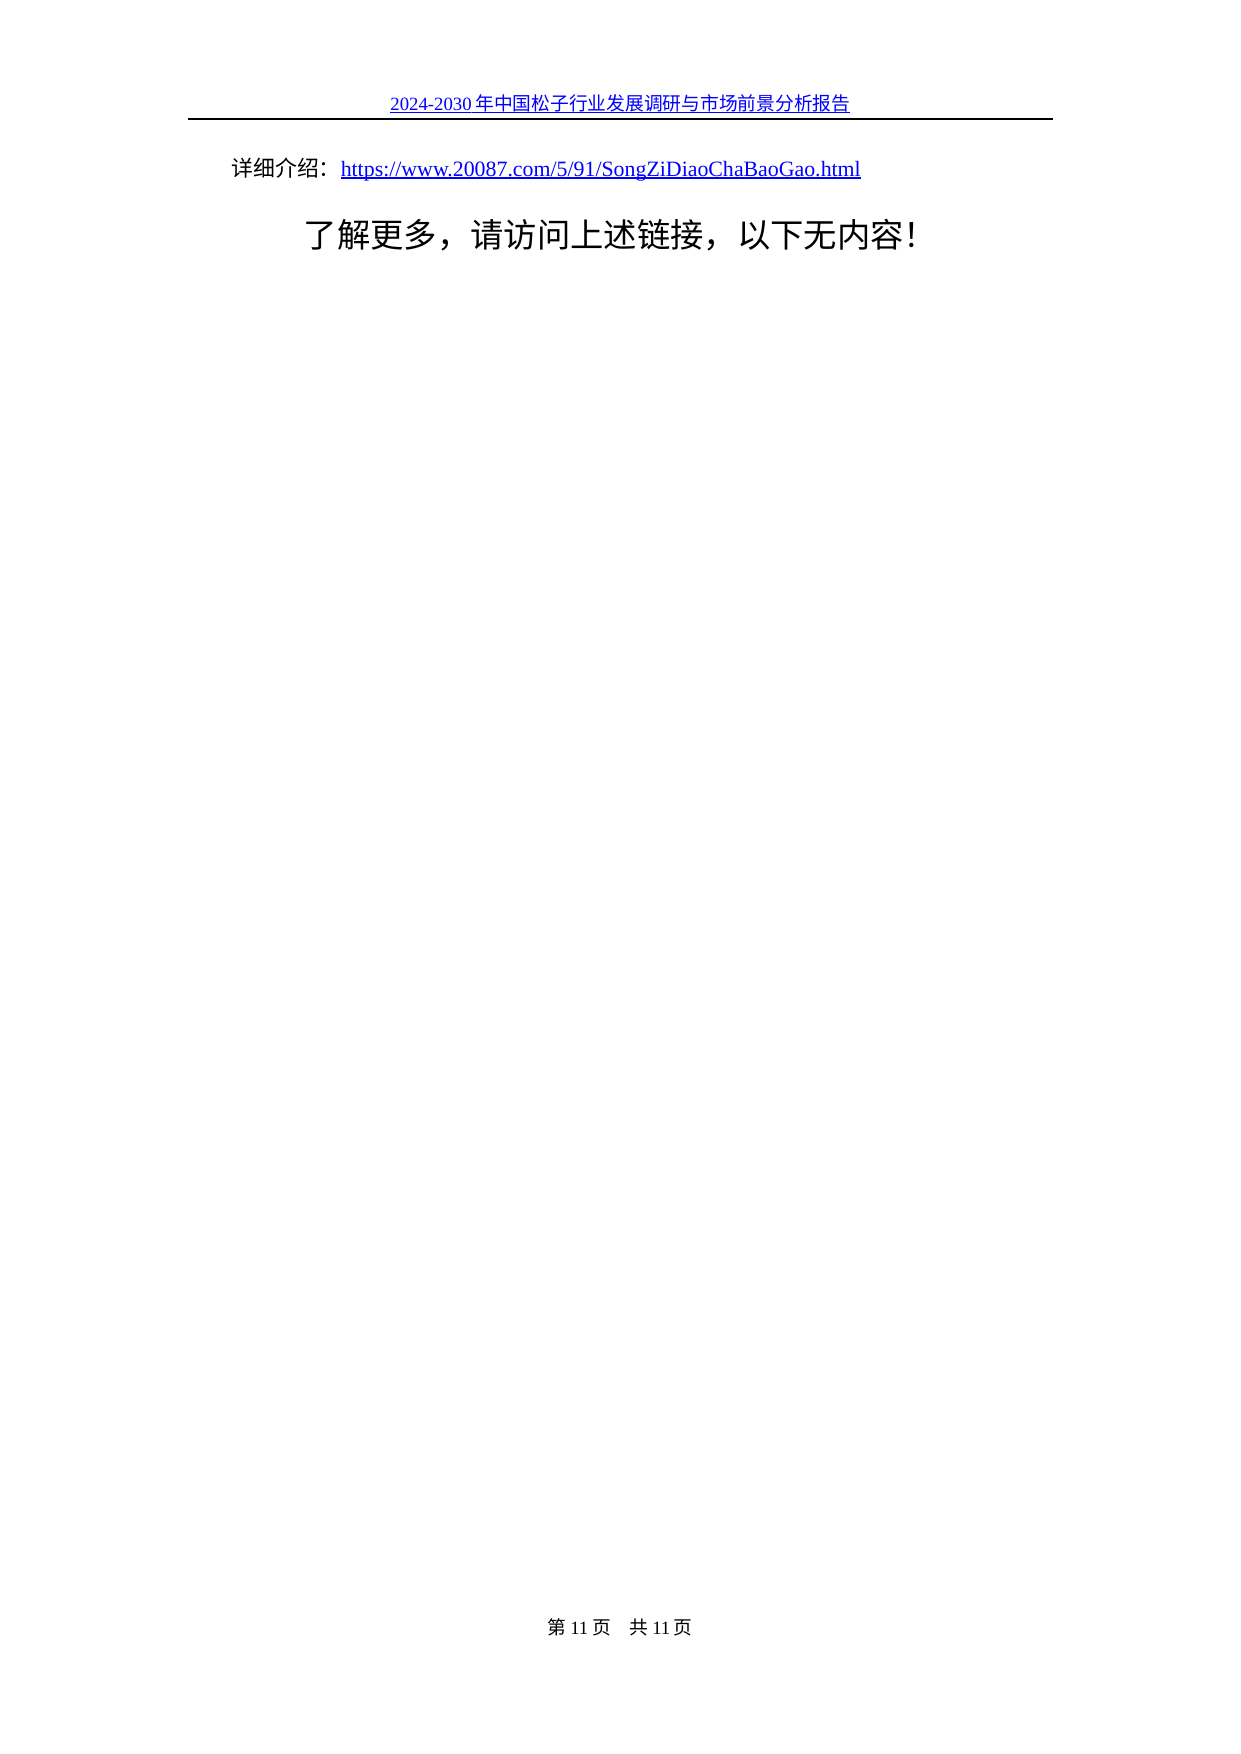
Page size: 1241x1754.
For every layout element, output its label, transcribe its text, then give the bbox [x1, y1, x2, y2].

text 详细介绍：https://www.20087.com/5/91/SongZiDiaoChaBaoGao.html [187, 150, 1053, 183]
title 了解更多，请访问上述链接，以下无内容！ [187, 200, 1053, 265]
